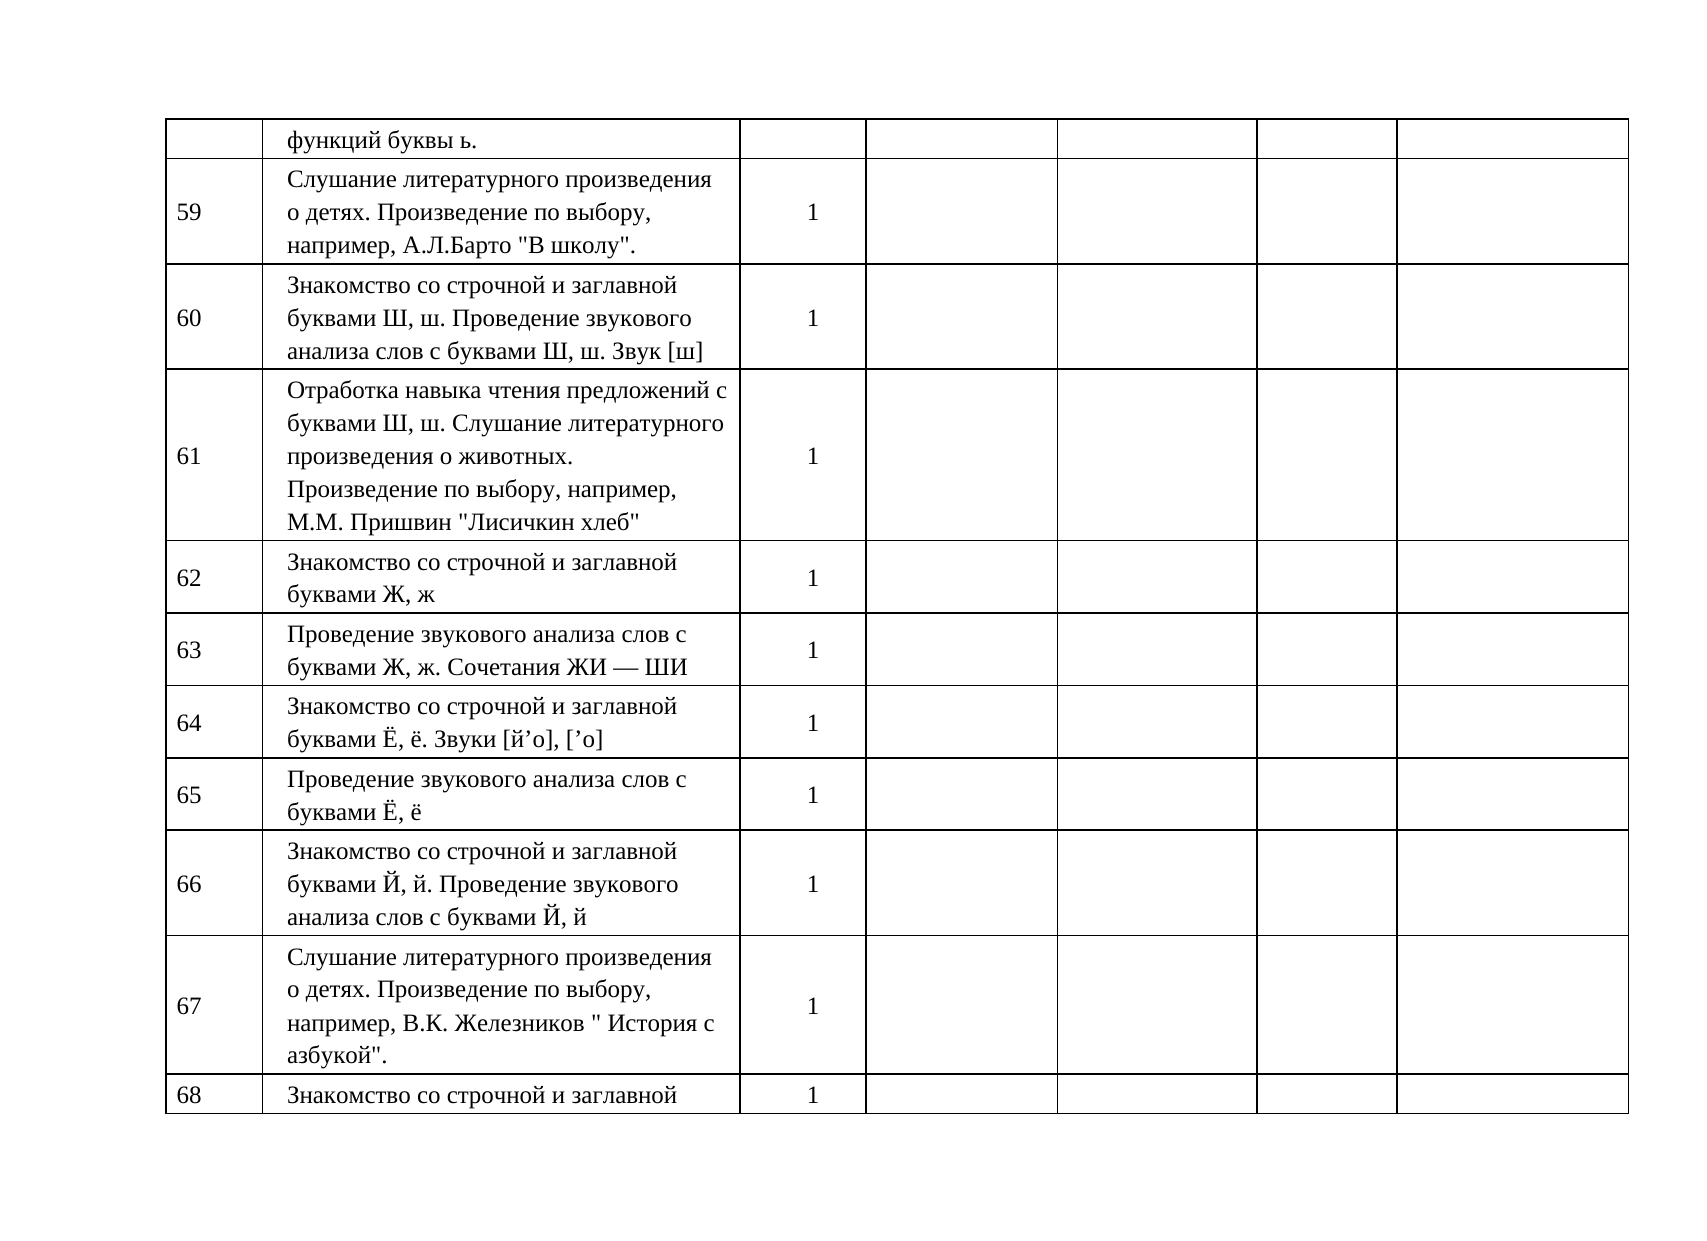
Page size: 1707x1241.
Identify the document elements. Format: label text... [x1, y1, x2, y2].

table_cell [1058, 1075, 1256, 1113]
table_cell [867, 541, 1057, 612]
table_cell [867, 120, 1057, 157]
table_cell [1398, 936, 1628, 1073]
table_cell [1058, 370, 1256, 540]
table_cell 1 [741, 936, 865, 1073]
table_cell [867, 759, 1057, 829]
table_cell [1058, 614, 1256, 684]
table_cell [1058, 686, 1256, 757]
table_cell Слушание литературного произведения о детях. Произведение по выбору, например, А.Л.Барто "В школу". [263, 159, 739, 263]
table_cell 1 [741, 1075, 865, 1113]
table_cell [263, 120, 739, 157]
table_cell 64 [167, 686, 262, 757]
table_cell [1398, 686, 1628, 757]
table_cell [867, 370, 1057, 540]
table_cell 59 [167, 159, 262, 263]
table_cell [1258, 936, 1396, 1073]
table_cell [1058, 936, 1256, 1073]
table_cell 1 [741, 759, 865, 829]
table_cell [1398, 120, 1628, 157]
table_cell Проведение звукового анализа слов с буквами Ж, ж. Сочетания ЖИ — ШИ [263, 614, 739, 684]
table_cell [1058, 759, 1256, 829]
table_cell [867, 831, 1057, 935]
table_cell 1 [741, 831, 865, 935]
table_cell 60 [167, 265, 262, 368]
table_cell [1398, 831, 1628, 935]
table_cell [867, 1075, 1057, 1113]
table_cell [1258, 265, 1396, 368]
table_cell [1398, 370, 1628, 540]
table_cell 65 [167, 759, 262, 829]
table_cell Слушание литературного произведения о детях. Произведение по выбору, например, В.К. Железников " История с азбукой". [263, 936, 739, 1073]
table_cell [1258, 614, 1396, 684]
table_cell [867, 159, 1057, 263]
table_cell Знакомство со строчной и заглавной буквами Й, й. Проведение звукового анализа слов с буквами Й, й [263, 831, 739, 935]
table_cell [1258, 686, 1396, 757]
table_cell Проведение звукового анализа слов с буквами Ё, ё [263, 759, 739, 829]
table_cell 1 [741, 614, 865, 684]
table_cell 63 [167, 614, 262, 684]
table_cell 61 [167, 370, 262, 540]
table_cell [1398, 1075, 1628, 1113]
table_cell [1398, 541, 1628, 612]
table_cell [867, 686, 1057, 757]
table_cell [1058, 159, 1256, 263]
table_cell [1058, 831, 1256, 935]
table_cell [1258, 541, 1396, 612]
table_cell 58 [167, 120, 262, 157]
table_cell [867, 936, 1057, 1073]
table_cell Знакомство со строчной и заглавной буквами Ё, ё. Звуки [й’о], [’о] [263, 686, 739, 757]
table_cell [1398, 265, 1628, 368]
table_cell 1 [741, 541, 865, 612]
table_cell 68 [167, 1075, 262, 1113]
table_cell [263, 1075, 739, 1113]
table_cell Знакомство со строчной и заглавной буквами Ш, ш. Проведение звукового анализа слов с буквами Ш, ш. Звук [ш] [263, 265, 739, 368]
table_cell [1058, 265, 1256, 368]
table_cell 67 [167, 936, 262, 1073]
table_cell [1058, 541, 1256, 612]
table_cell [1058, 120, 1256, 157]
table_cell [1258, 159, 1396, 263]
table_cell [1258, 831, 1396, 935]
table_cell [867, 614, 1057, 684]
table_cell 1 [741, 265, 865, 368]
table_cell [1398, 614, 1628, 684]
table_cell 1 [741, 370, 865, 540]
table_cell 1 [741, 686, 865, 757]
table_cell [1258, 120, 1396, 157]
table_cell [1258, 370, 1396, 540]
table_cell [1258, 1075, 1396, 1113]
table_cell 1 [741, 159, 865, 263]
table_cell [1398, 759, 1628, 829]
table_cell [1398, 159, 1628, 263]
table_cell Знакомство со строчной и заглавной буквами Ж, ж [263, 541, 739, 612]
table_cell 1 [741, 120, 865, 157]
table_cell [867, 265, 1057, 368]
table_cell 62 [167, 541, 262, 612]
table_cell 66 [167, 831, 262, 935]
table_cell Отработка навыка чтения предложений с буквами Ш, ш. Слушание литературного произведения о животных. Произведение по выбору, например, М.М. Пришвин "Лисичкин хлеб" [263, 370, 739, 540]
table_cell [1258, 759, 1396, 829]
